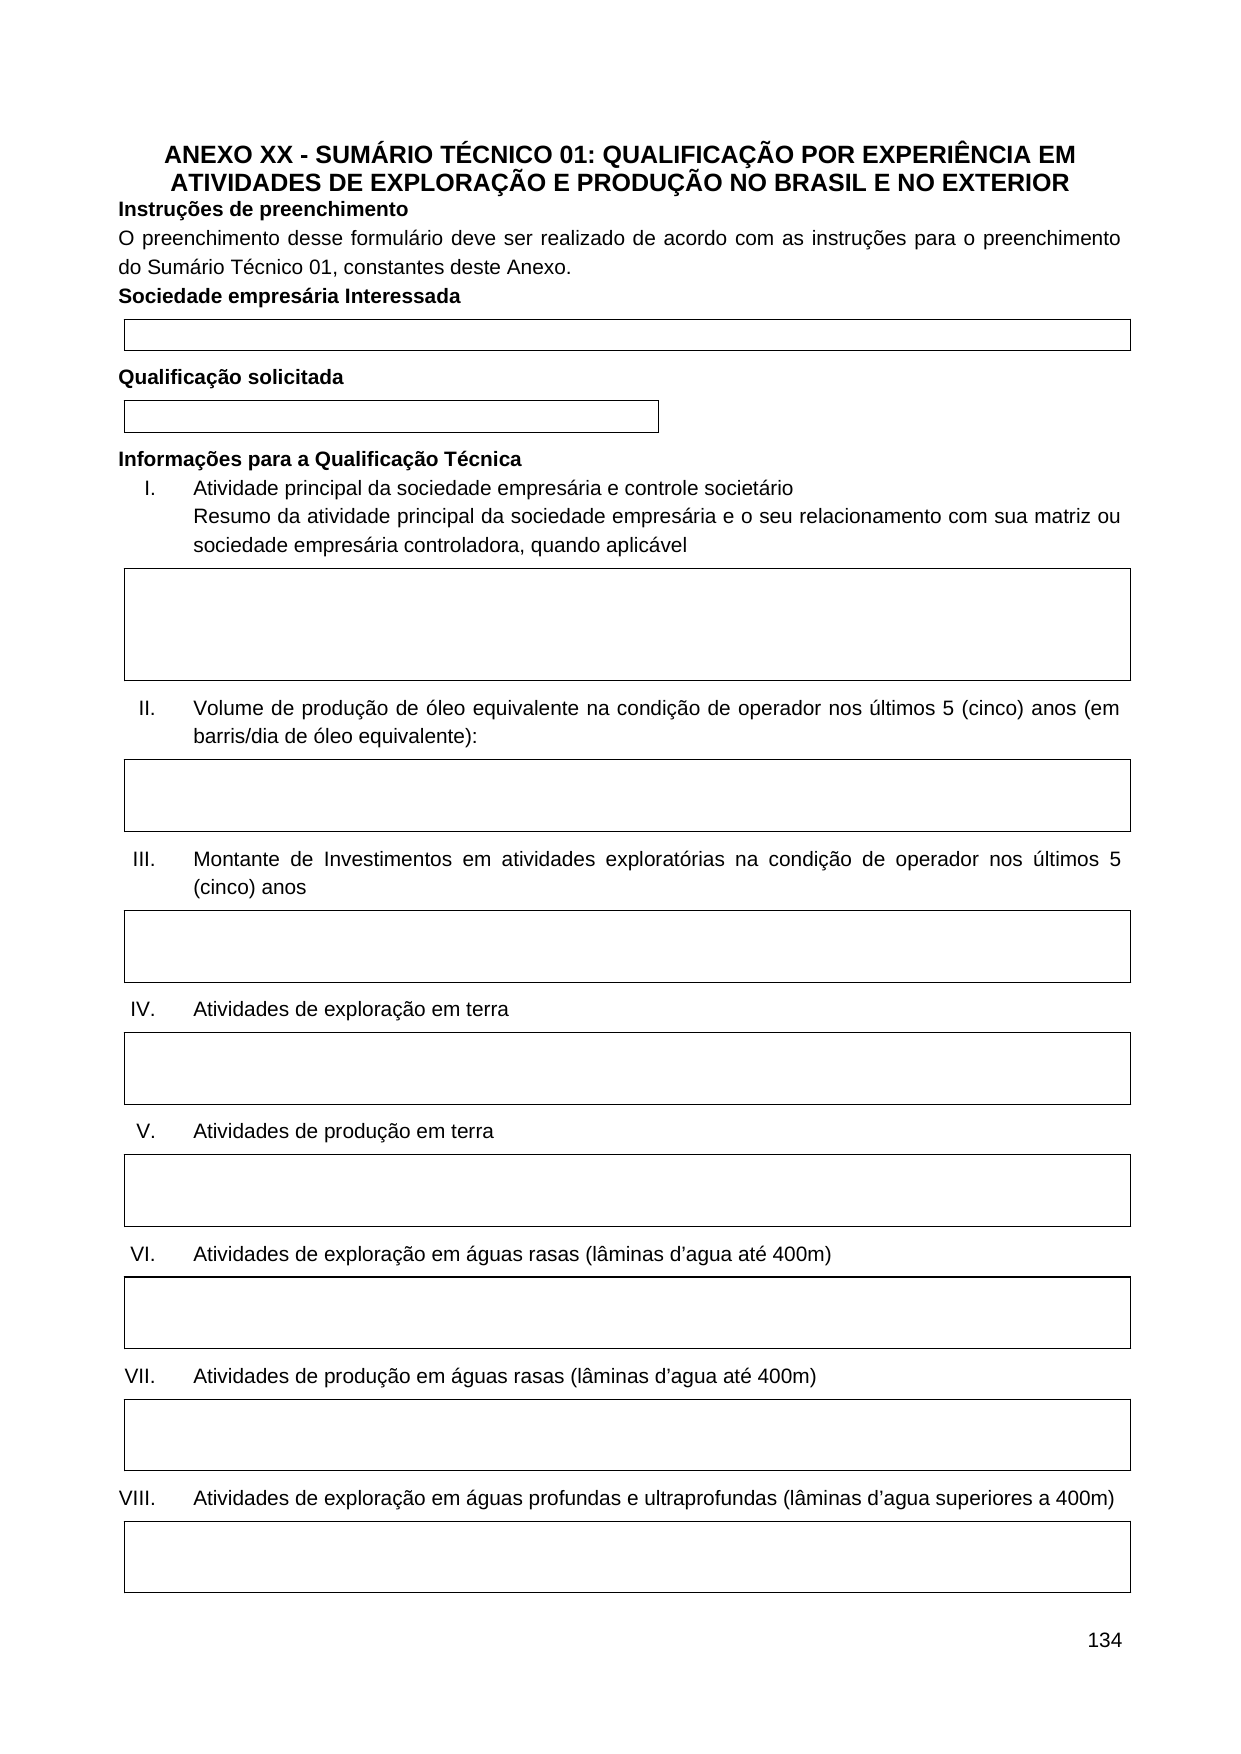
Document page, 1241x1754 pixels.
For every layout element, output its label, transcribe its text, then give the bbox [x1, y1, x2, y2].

list Atividades de produção em terra [156, 1119, 1122, 1143]
text Instruções de preenchimento [118, 197, 1122, 221]
list Atividade principal da sociedade empresária e controle societário [156, 476, 1122, 499]
text O preenchimento desse formulário deve ser realizado de acordo com as instruções para o preenchimento do Sumário Técnico 01, constantes deste Anexo. [118, 226, 1122, 279]
list Montante de Investimentos em atividades exploratórias na condição de operador nos últimos 5 (cinco) anos [156, 846, 1122, 899]
list Atividades de exploração em águas profundas e ultraprofundas (lâminas d’agua superiores a 400m) [156, 1486, 1122, 1509]
text Sociedade empresária Interessada [118, 283, 1122, 307]
text Resumo da atividade principal da sociedade empresária e o seu relacionamento com sua matriz ou sociedade empresária controladora, quando aplicável [193, 504, 1122, 557]
text Qualificação solicitada [118, 365, 1122, 389]
list Atividades de exploração em terra [156, 997, 1122, 1021]
text Informações para a Qualificação Técnica [118, 447, 1122, 471]
list Atividades de produção em águas rasas (lâminas d’agua até 400m) [156, 1363, 1122, 1387]
list Atividades de exploração em águas rasas (lâminas d’agua até 400m) [156, 1241, 1122, 1265]
text - SUMÁRIO TÉCNICO 01: QUALIFICAÇÃO POR EXPERIÊNCIA EM ATIVIDADES DE EXPLORAÇÃO E PRODUÇÃO NO BRASIL E NO EXTERIOR [118, 140, 1122, 197]
list Volume de produção de óleo equivalente na condição de operador nos últimos 5 (cinco) anos (em barris/dia de óleo equivalente): [156, 696, 1122, 748]
